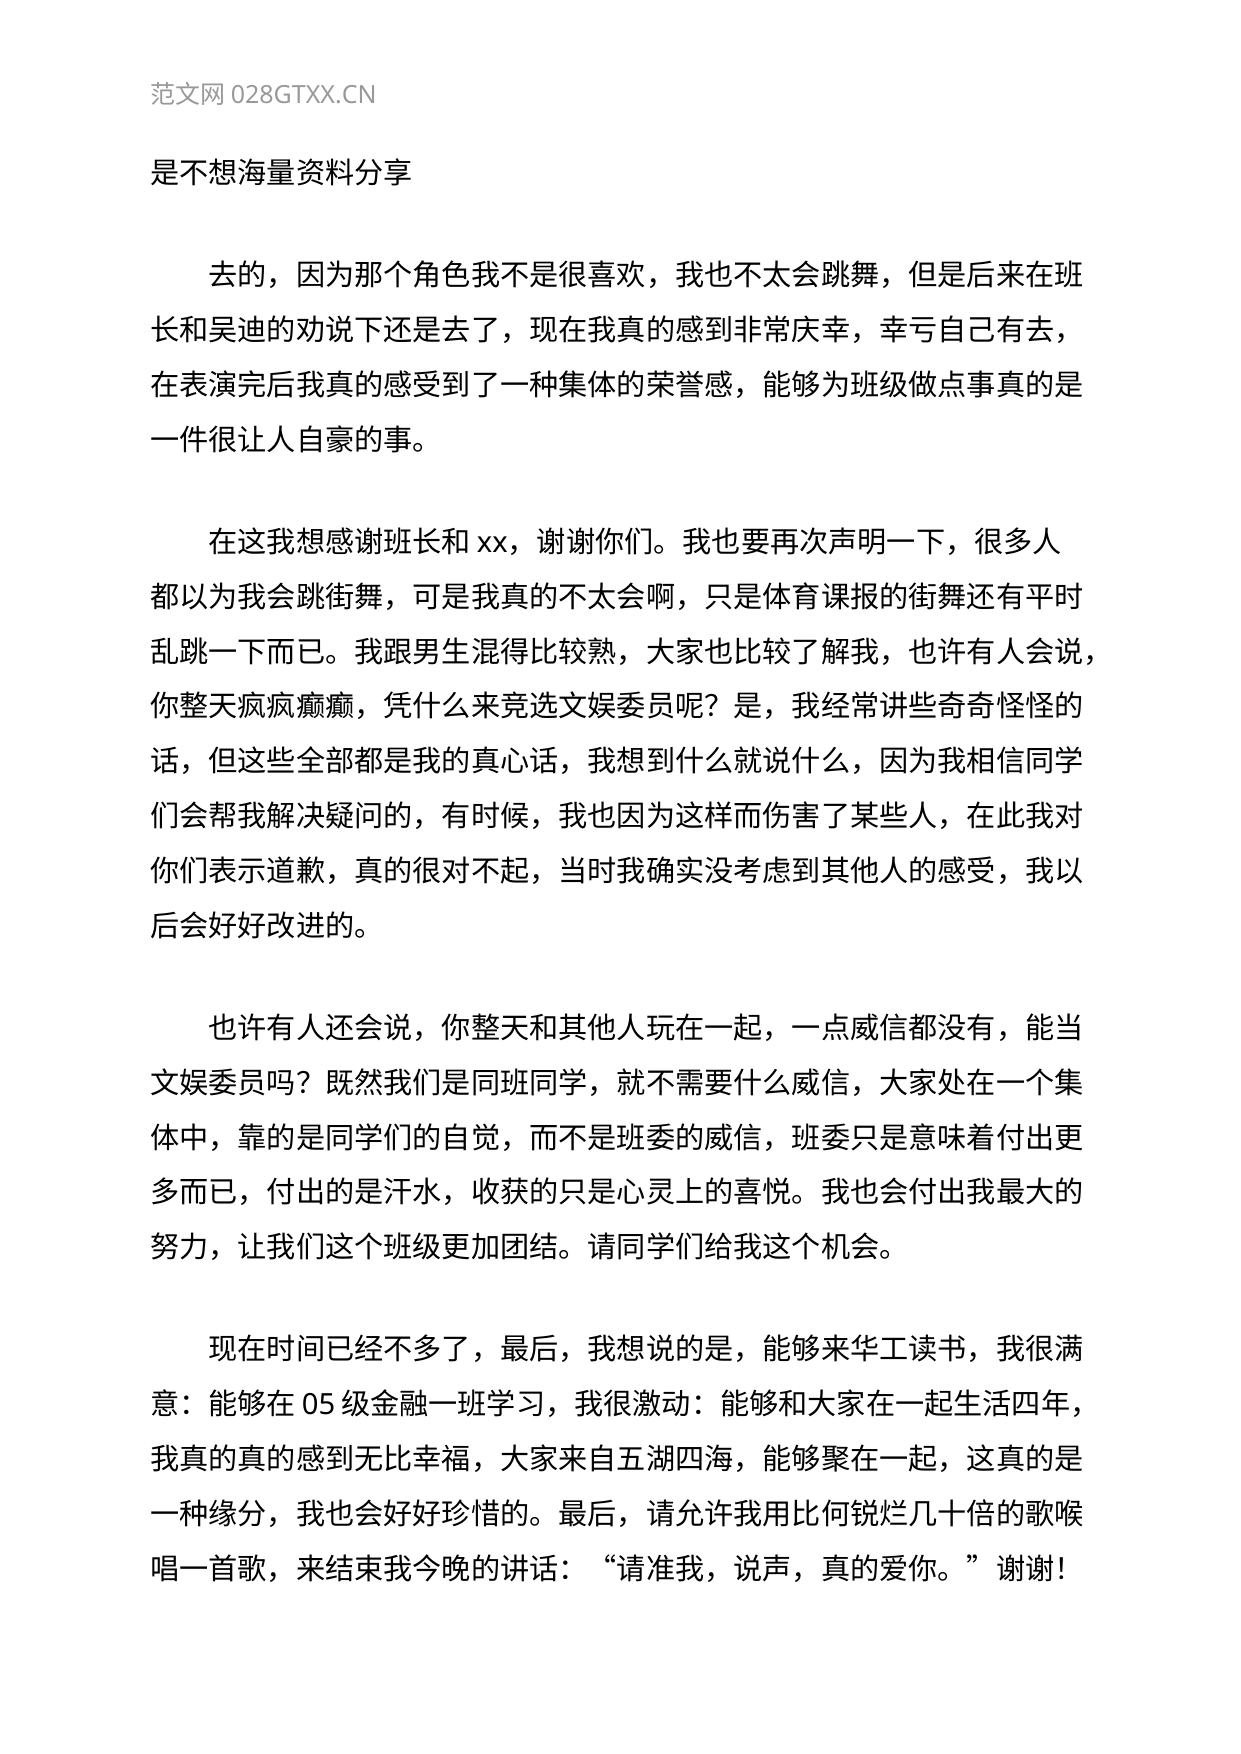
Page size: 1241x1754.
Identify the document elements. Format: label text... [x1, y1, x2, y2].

text 现在时间已经不多了，最后，我想说的是，能够来华工读书，我很满意：能够在05级金融一班学习，我很激动：能够和大家在一起生活四年，我真的真的感到无比幸福，大家来自五湖四海，能够聚在一起，这真的是一种缘分，我也会好好珍惜的。最后，请允许我用比何锐烂几十倍的歌喉唱一首歌，来结束我今晚的讲话：“请准我，说声，真的爱你。”谢谢！ [150, 1326, 1090, 1588]
text 去的，因为那个角色我不是很喜欢，我也不太会跳舞，但是后来在班长和吴迪的劝说下还是去了，现在我真的感到非常庆幸，幸亏自己有去，在表演完后我真的感受到了一种集体的荣誉感，能够为班级做点事真的是一件很让人自豪的事。 [150, 252, 1090, 459]
text 在这我想感谢班长和xx，谢谢你们。我也要再次声明一下，很多人都以为我会跳街舞，可是我真的不太会啊，只是体育课报的街舞还有平时乱跳一下而已。我跟男生混得比较熟，大家也比较了解我，也许有人会说，你整天疯疯癫癫，凭什么来竞选文娱委员呢？是，我经常讲些奇奇怪怪的话，但这些全部都是我的真心话，我想到什么就说什么，因为我相信同学们会帮我解决疑问的，有时候，我也因为这样而伤害了某些人，在此我对你们表示道歉，真的很对不起，当时我确实没考虑到其他人的感受，我以后会好好改进的。 [150, 518, 1090, 945]
text 也许有人还会说，你整天和其他人玩在一起，一点威信都没有，能当文娱委员吗？既然我们是同班同学，就不需要什么威信，大家处在一个集体中，靠的是同学们的自觉，而不是班委的威信，班委只是意味着付出更多而已，付出的是汗水，收获的只是心灵上的喜悦。我也会付出我最大的努力，让我们这个班级更加团结。请同学们给我这个机会。 [150, 1004, 1090, 1266]
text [150, 150, 1090, 192]
